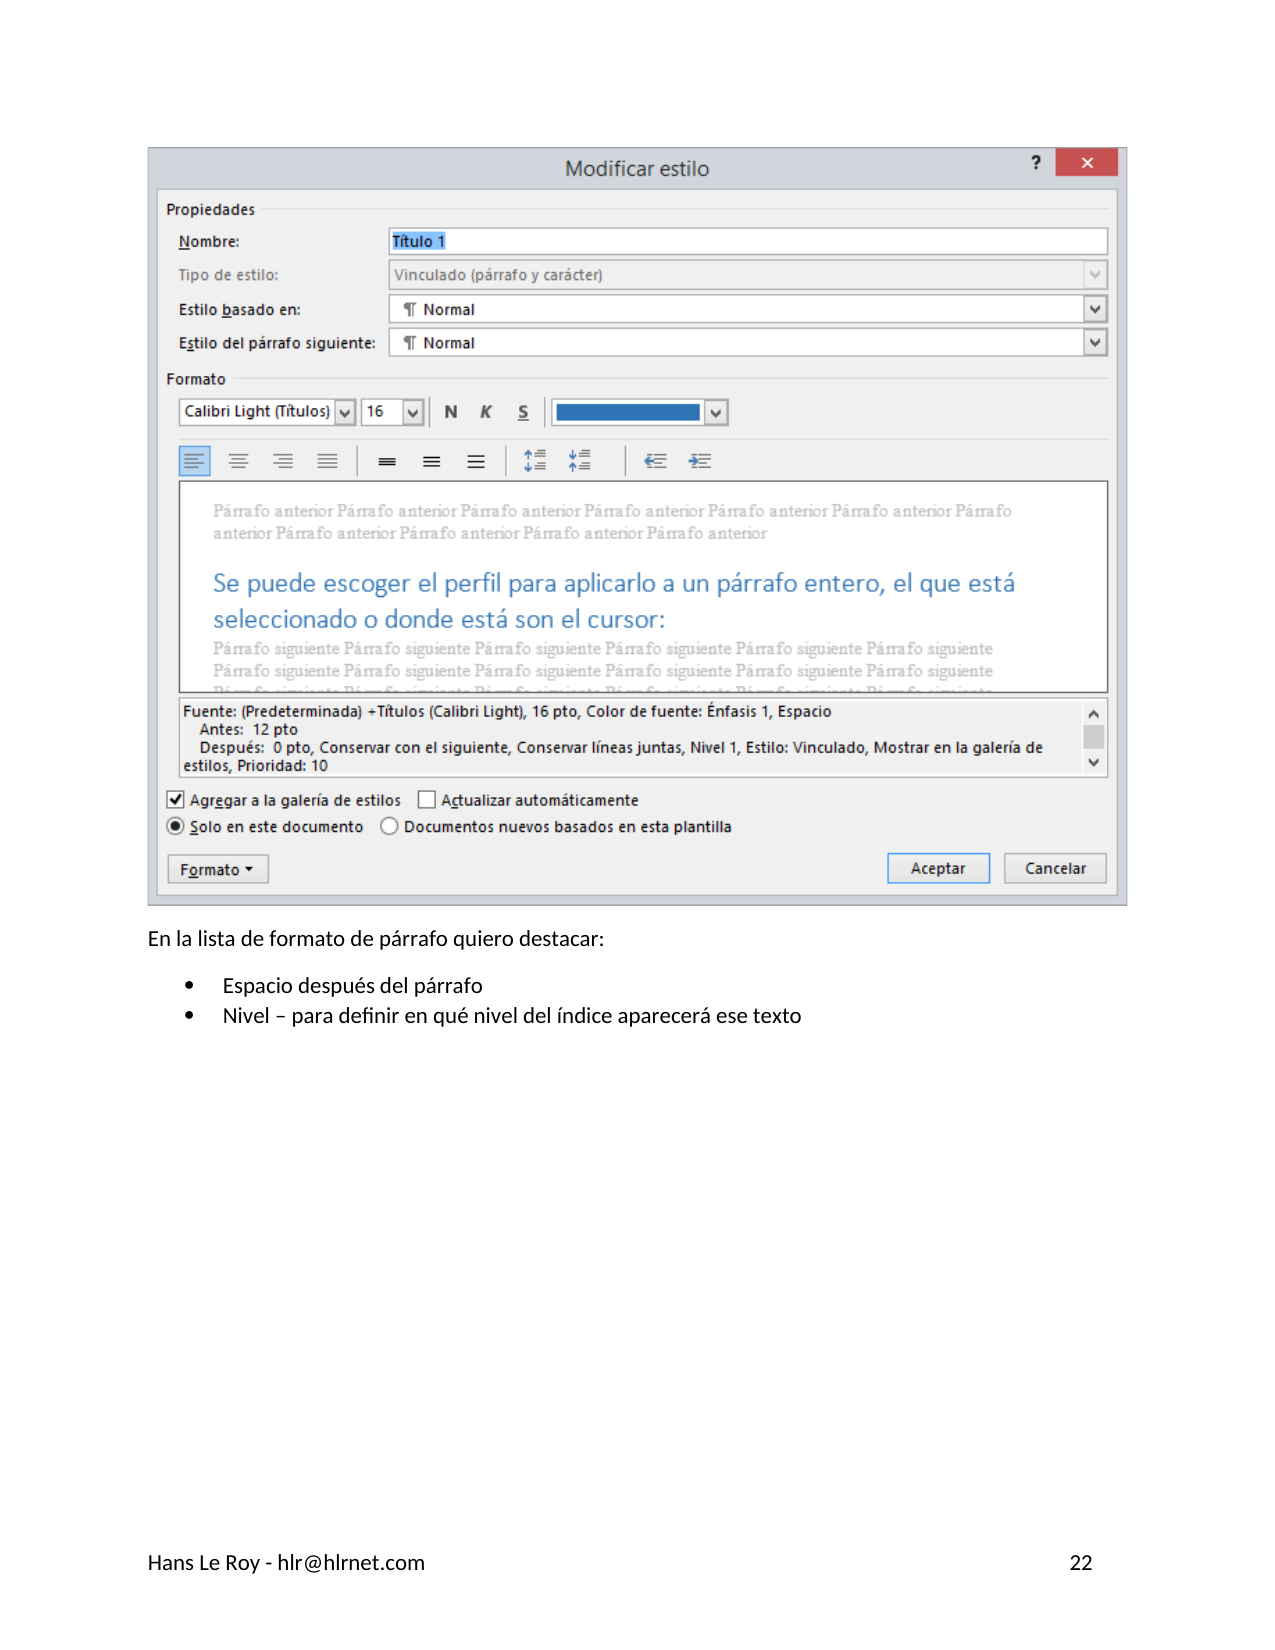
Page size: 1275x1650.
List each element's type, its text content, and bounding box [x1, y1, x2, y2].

picture [147, 147, 1128, 906]
text En la lista de formato de párrafo quiero destacar: [148, 924, 1127, 952]
list Nivel – para definir en qué nivel del índice aparecerá ese texto [185, 1001, 1127, 1029]
list Espacio después del párrafo [185, 971, 1127, 999]
